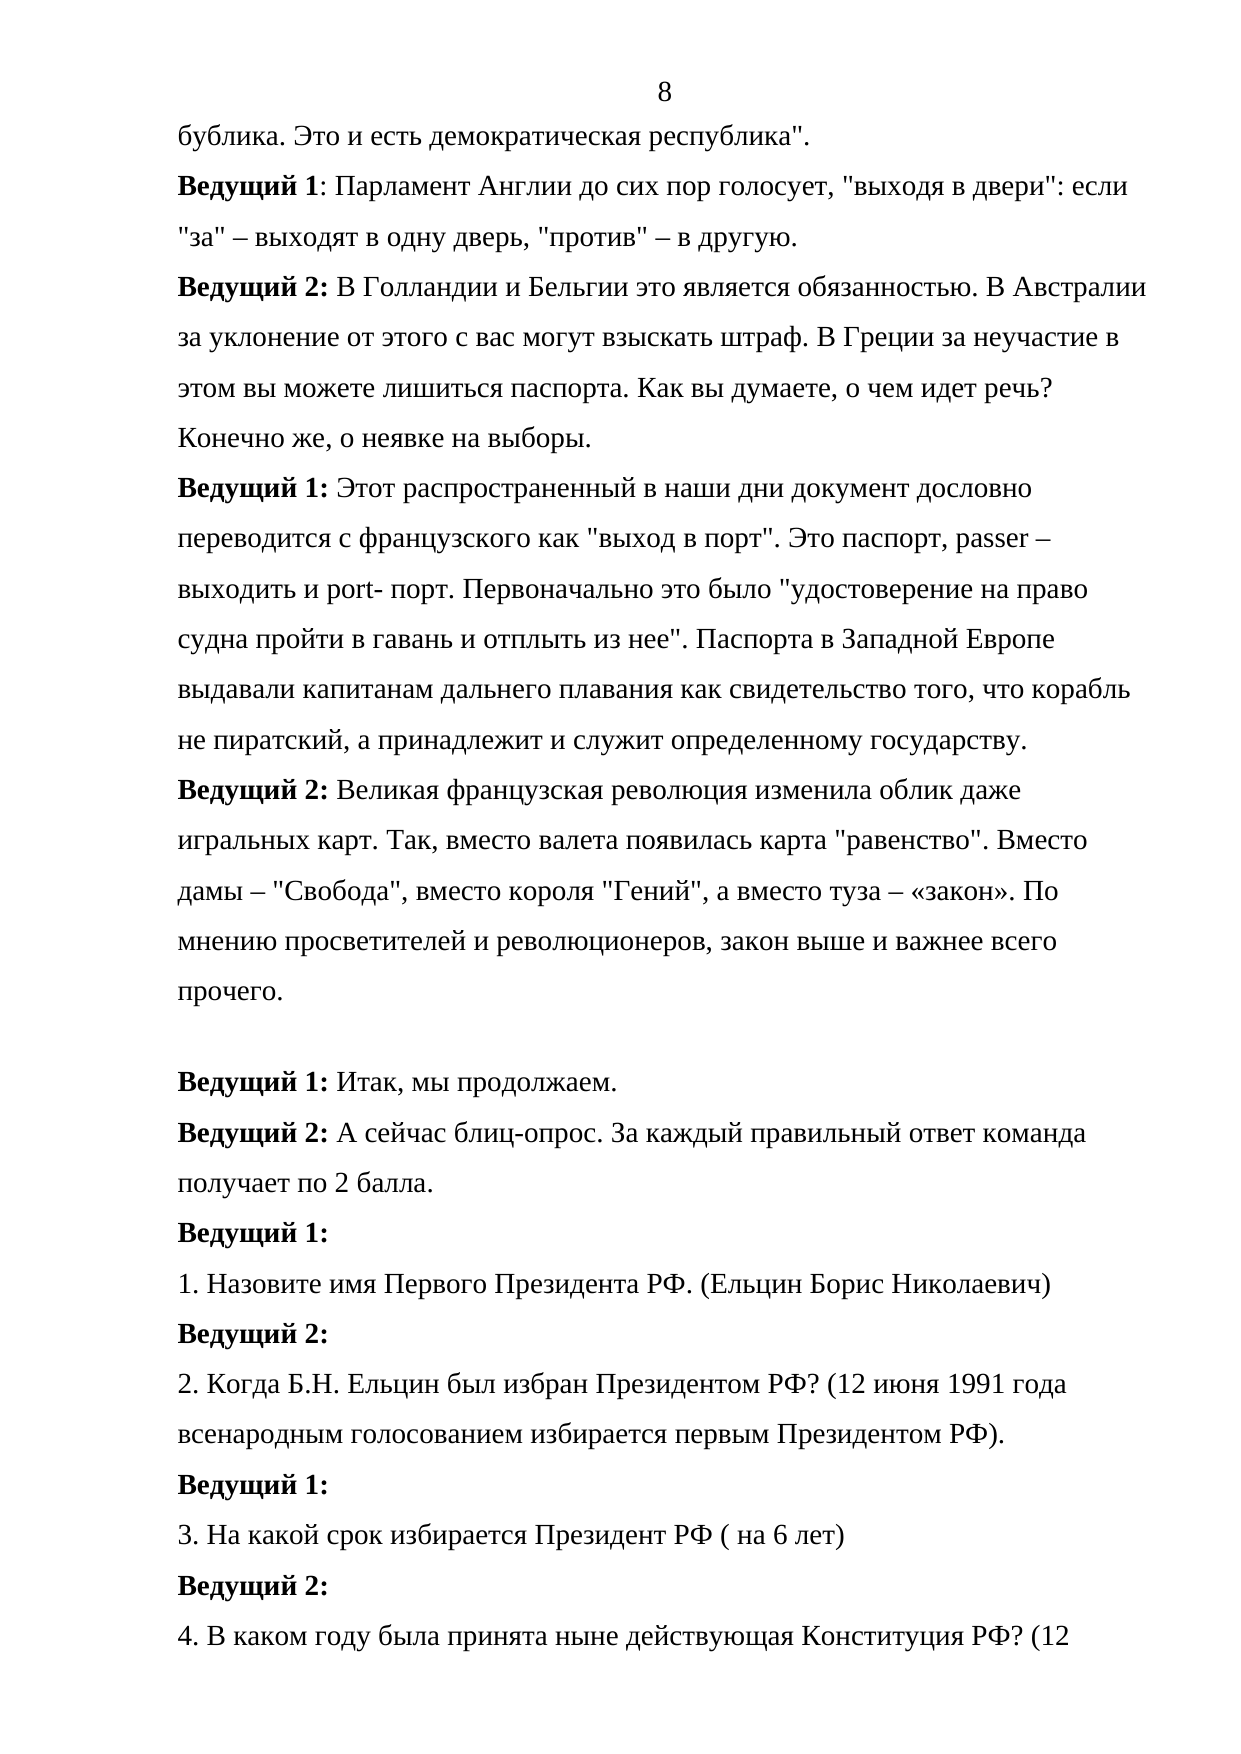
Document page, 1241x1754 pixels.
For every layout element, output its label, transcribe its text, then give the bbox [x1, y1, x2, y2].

text Ведущий 1: Итак, мы продолжаем. Ведущий 2: А сейчас блиц-опрос. За каждый правильный ответ команда получает по 2 балла. Ведущий 1: 1. Назовите имя Первого Президента РФ. (Ельцин Борис Николаевич) Ведущий 2: 2. Когда Б.Н. Ельцин был избран Президентом РФ? (12 июня 1991 года всенародным голосованием избирается первым Президентом РФ). Ведущий 1: 3. На какой срок избирается Президент РФ ( на 6 лет) [177, 1064, 1152, 1551]
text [177, 118, 1152, 1050]
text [177, 1568, 1152, 1651]
